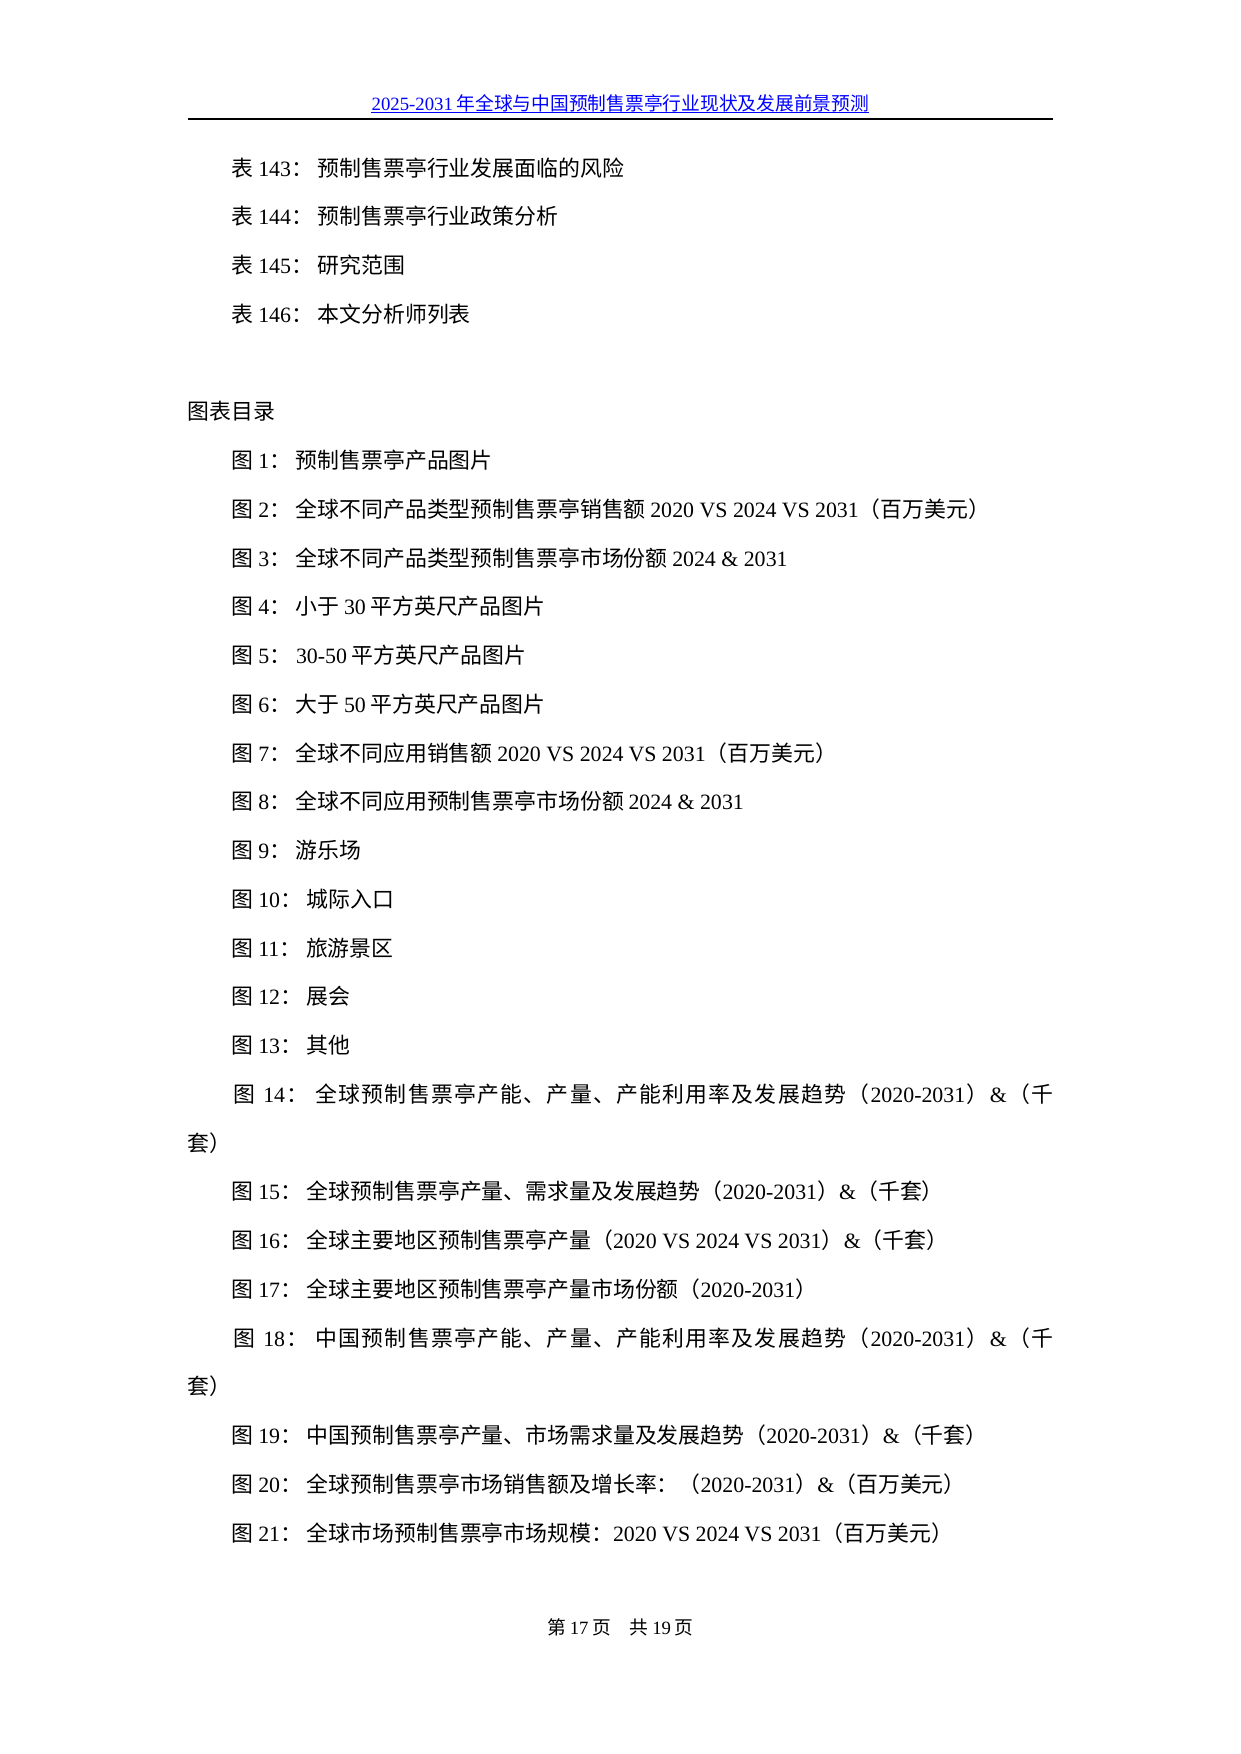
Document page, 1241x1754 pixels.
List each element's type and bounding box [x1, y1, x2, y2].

text [187, 150, 1053, 1548]
